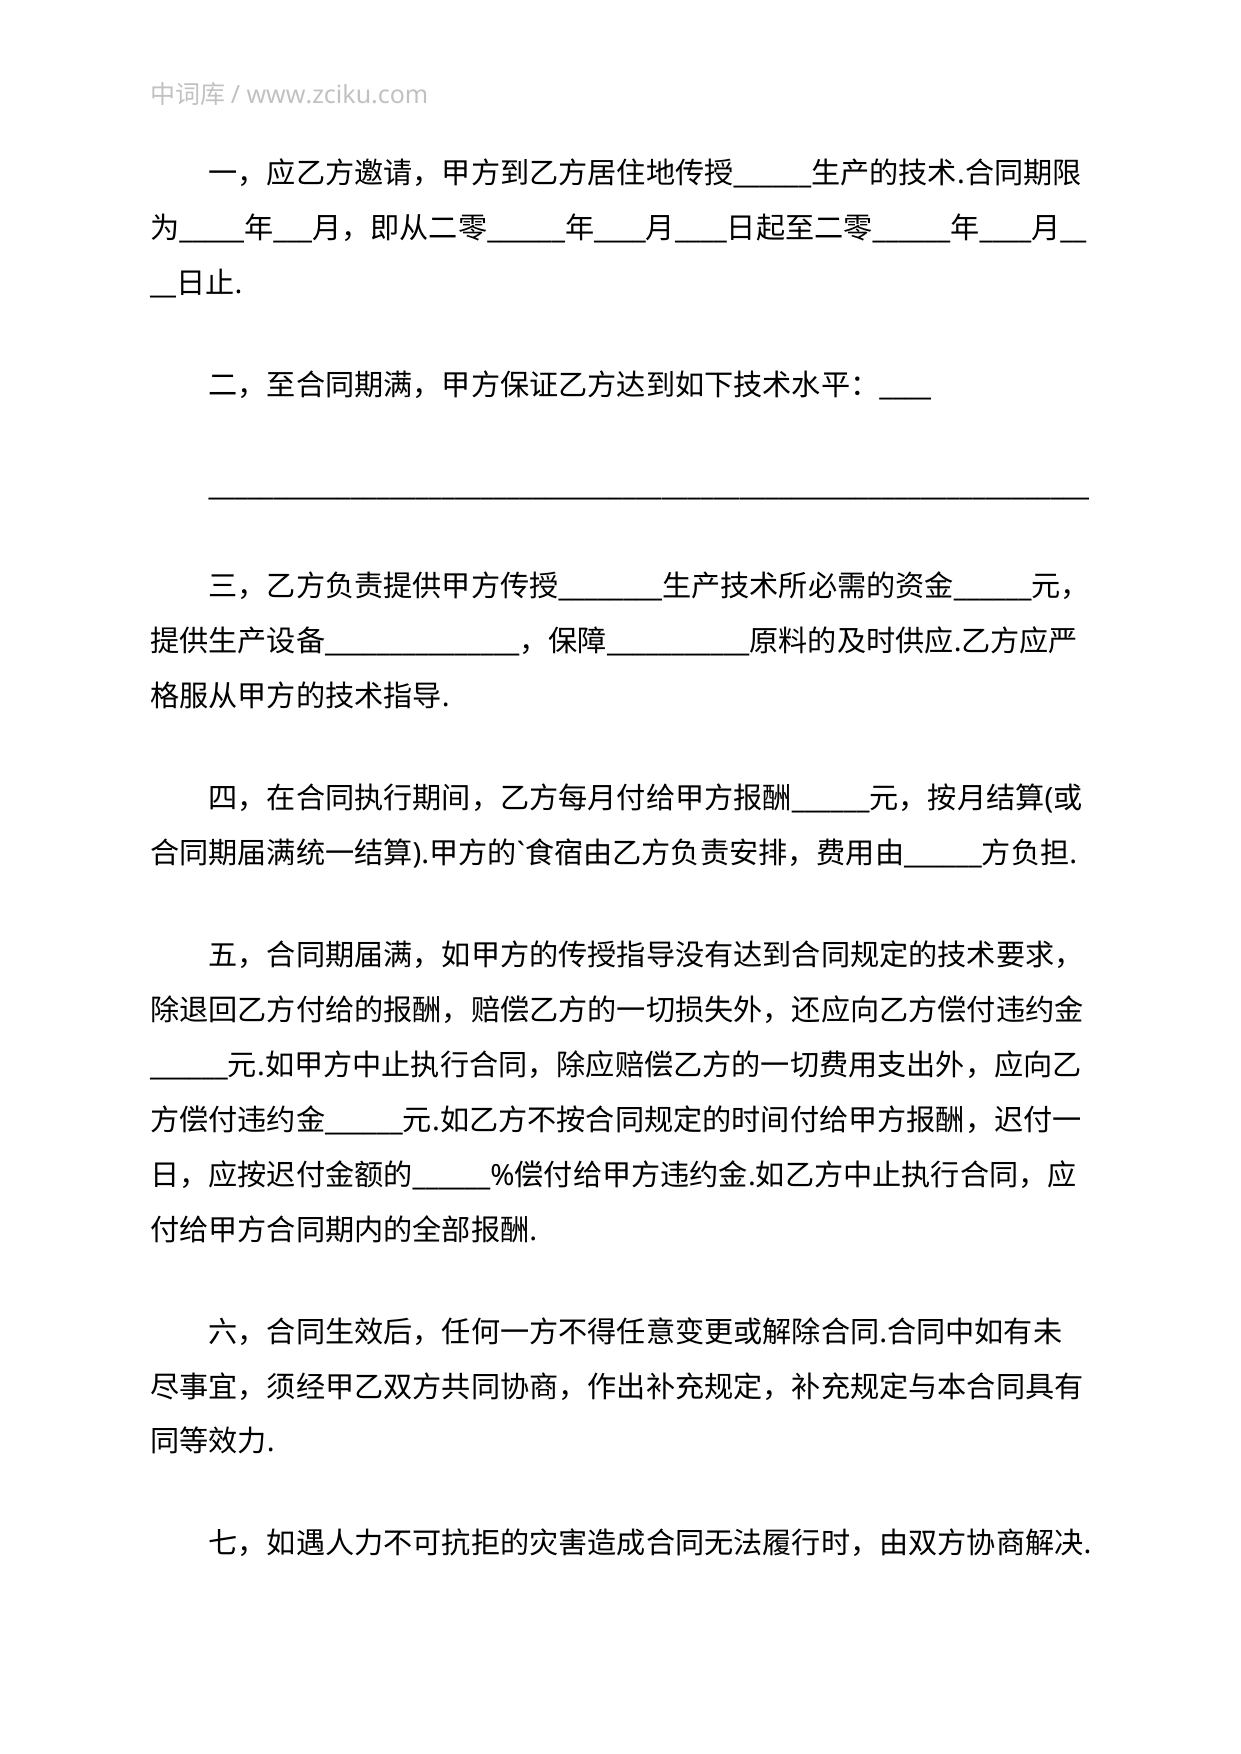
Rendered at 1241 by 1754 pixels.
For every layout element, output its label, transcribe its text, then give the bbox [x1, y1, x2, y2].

text 四，在合同执行期间，乙方每月付给甲方报酬______元，按月结算(或合同期届满统一结算).甲方的`食宿由乙方负责安排，费用由______方负担. [150, 774, 1090, 872]
text 七，如遇人力不可抗拒的灾害造成合同无法履行时，由双方协商解决. [150, 1520, 1090, 1562]
text 三，乙方负责提供甲方传授________生产技术所必需的资金______元，提供生产设备_______________，保障___________原料的及时供应.乙方应严格服从甲方的技术指导. [150, 562, 1090, 715]
text 二，至合同期满，甲方保证乙方达到如下技术水平：____ [150, 362, 1090, 404]
text 一，应乙方邀请，甲方到乙方居住地传授______生产的技术.合同期限为_____年___月，即从二零______年____月____日起至二零______年____月____日止. [150, 150, 1090, 302]
text ____________________________________________________________________ [150, 464, 1090, 504]
text 六，合同生效后，任何一方不得任意变更或解除合同.合同中如有未尽事宜，须经甲乙双方共同协商，作出补充规定，补充规定与本合同具有同等效力. [150, 1308, 1090, 1460]
text 五，合同期届满，如甲方的传授指导没有达到合同规定的技术要求，除退回乙方付给的报酬，赔偿乙方的一切损失外，还应向乙方偿付违约金______元.如甲方中止执行合同，除应赔偿乙方的一切费用支出外，应向乙方偿付违约金______元.如乙方不按合同规定的时间付给甲方报酬，迟付一日，应按迟付金额的______%偿付给甲方违约金.如乙方中止执行合同，应付给甲方合同期内的全部报酬. [150, 931, 1090, 1248]
